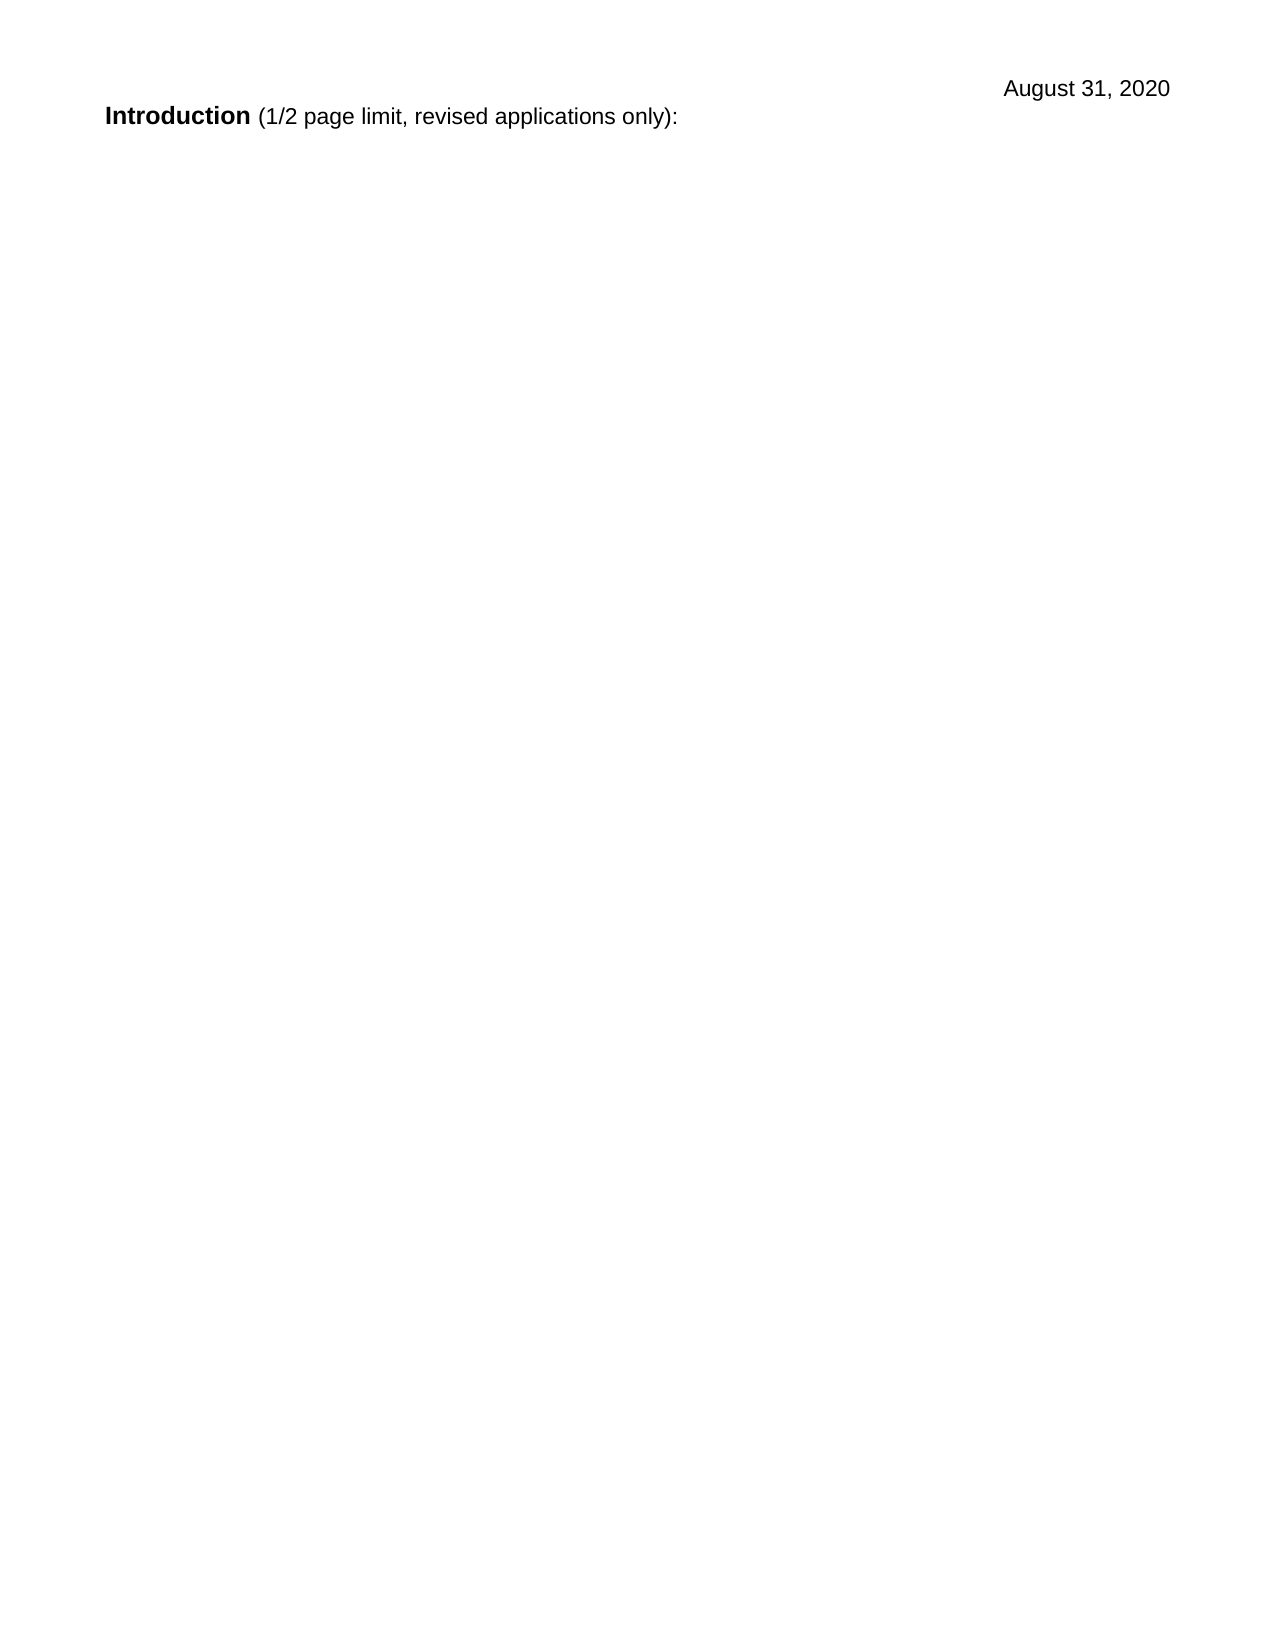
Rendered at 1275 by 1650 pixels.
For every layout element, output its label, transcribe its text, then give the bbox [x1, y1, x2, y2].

text Introduction (1/2 page limit, revised applications only): [105, 101, 1170, 130]
